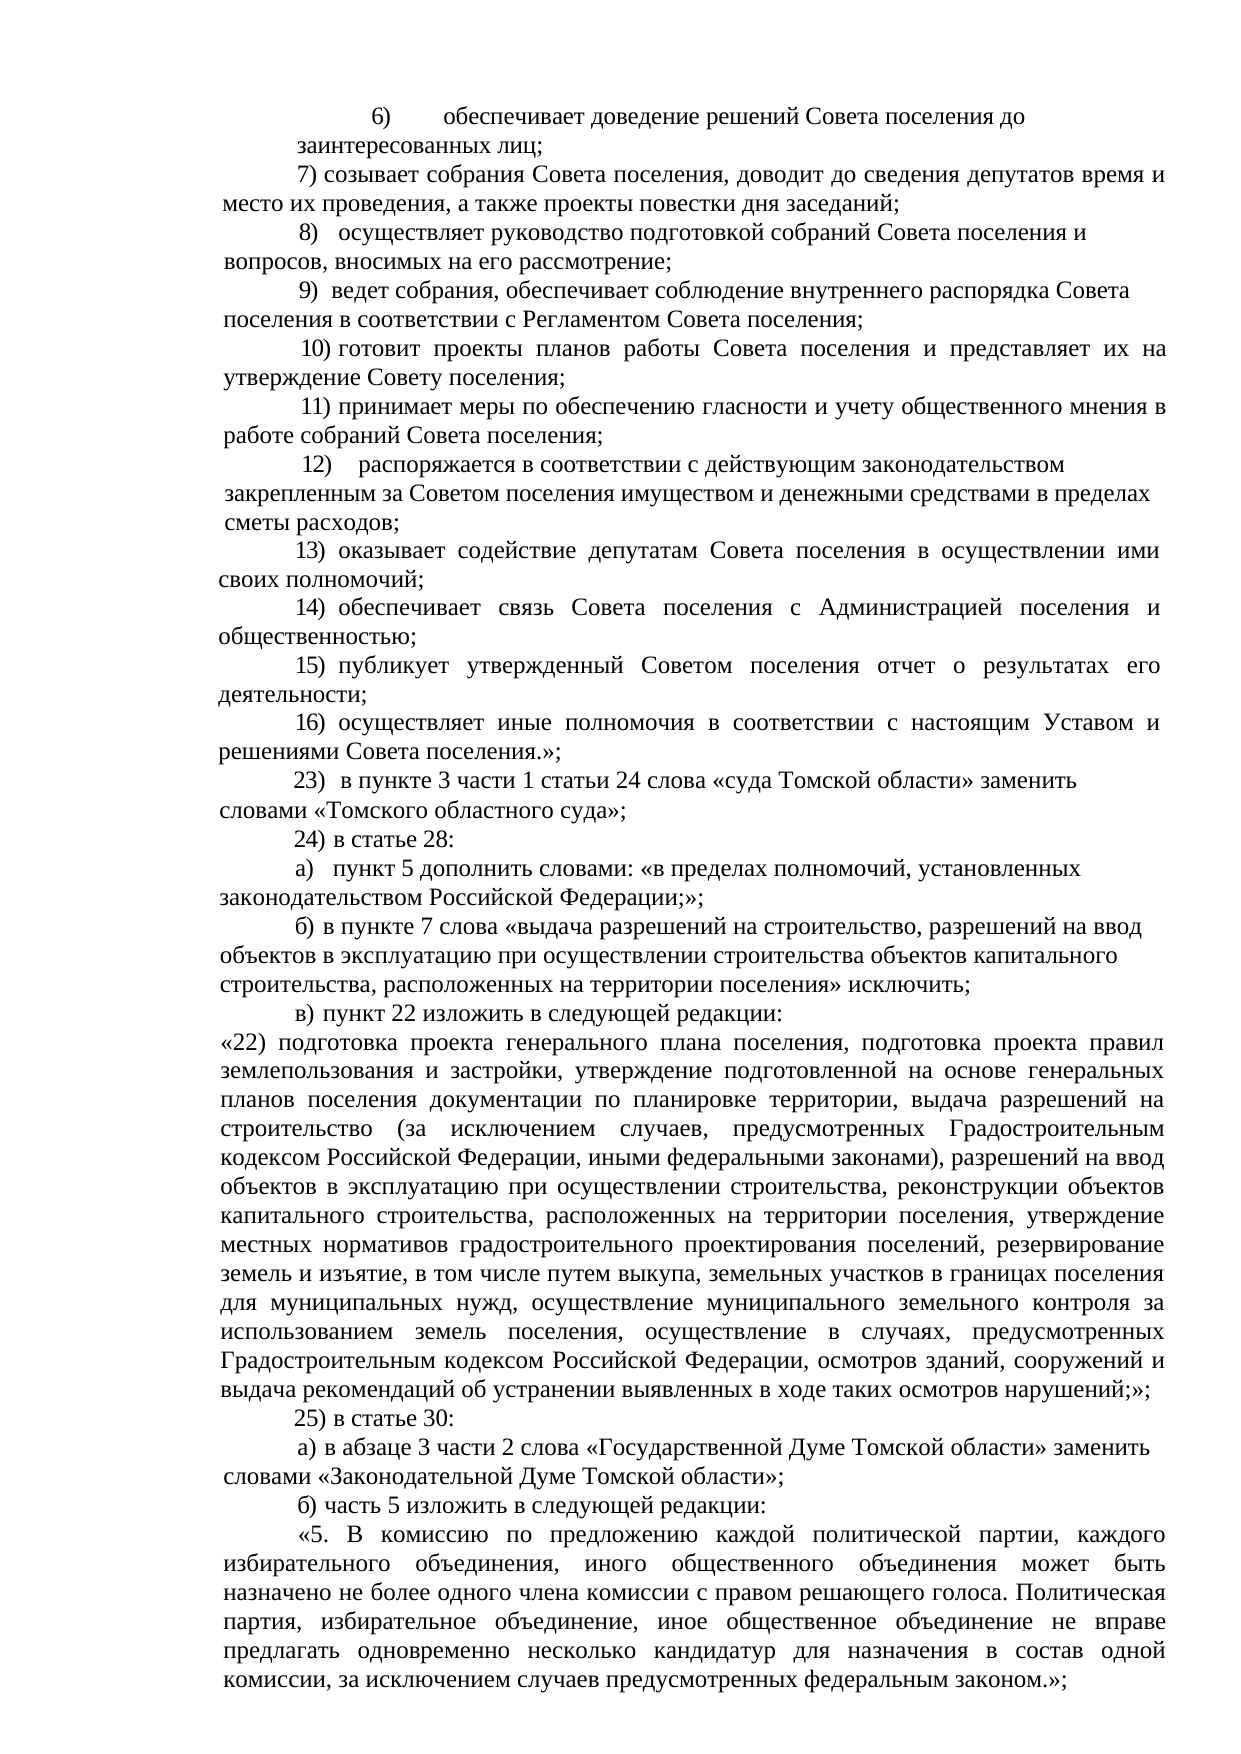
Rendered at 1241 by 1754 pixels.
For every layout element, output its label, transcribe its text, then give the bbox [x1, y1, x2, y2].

text 23) в пункте 3 части 1 статьи 24 слова «суда Томской области» заменить словами «Томского областного суда»; [219, 765, 1162, 824]
list осуществляет иные полномочия в соответствии с настоящим Уставом и решениями Совета поселения.»; [218, 708, 1161, 765]
text «5. В комиссию по предложению каждой политической партии, каждого избирательного объединения, иного общественного объединения может быть назначено не более одного члена комиссии с правом решающего голоса. Политическая партия, избирательное объединение, иное общественное объединение не вправе предлагать одновременно несколько кандидатур для назначения в состав одной комиссии, за исключением случаев предусмотренных федеральным законом.»; [223, 1519, 1167, 1693]
text в) пункт 22 изложить в следующей редакции: [294, 998, 1168, 1027]
text а) пункт 5 дополнить словами: «в пределах полномочий, установленных законодательством Российской Федерации;»; [219, 853, 1163, 911]
text а) в абзаце 3 части 2 слова «Государственной Думе Томской области» заменить словами «Законодательной Думе Томской области»; [223, 1432, 1166, 1490]
list созывает собрания Совета поселения, доводит до сведения депутатов время и место их проведения, а также проекты повестки дня заседаний; [222, 159, 1166, 217]
list обеспечивает связь Совета поселения с Администрацией поселения и общественностью; [218, 593, 1161, 650]
text 12) распоряжается в соответствии с действующим законодательством закрепленным за Советом поселения имуществом и денежными средствами в пределах сметы расходов; [224, 449, 1168, 536]
text 25) в статье 30: [294, 1403, 1168, 1432]
list публикует утвержденный Советом поселения отчет о результатах его деятельности; [218, 650, 1161, 708]
list оказывает содействие депутатам Совета поселения в осуществлении ими своих полномочий; [218, 536, 1161, 593]
text б) часть 5 изложить в следующей редакции: [297, 1490, 1168, 1519]
text 8) осуществляет руководство подготовкой собраний Совета поселения и вопросов, вносимых на его рассмотрение; [224, 217, 1166, 275]
text 9) ведет собрания, обеспечивает соблюдение внутреннего распорядка Совета поселения в соответствии с Регламентом Совета поселения; [223, 275, 1168, 333]
list принимает меры по обеспечению гласности и учету общественного мнения в работе собраний Совета поселения; [223, 391, 1167, 449]
text 24) в статье 28: [294, 824, 1168, 853]
text б) в пункте 7 слова «выдача разрешений на строительство, разрешений на ввод объектов в эксплуатацию при осуществлении строительства объектов капитального строительства, расположенных на территории поселения» исключить; [219, 911, 1163, 998]
list обеспечивает доведение решений Совета поселения до заинтересованных лиц; [297, 102, 1168, 159]
list готовит проекты планов работы Совета поселения и представляет их на утверждение Совету поселения; [223, 333, 1168, 391]
text «22) подготовка проекта генерального плана поселения, подготовка проекта правил землепользования и застройки, утверждение подготовленной на основе генеральных планов поселения документации по планировке территории, выдача разрешений на строительство (за исключением случаев, предусмотренных Градостроительным кодексом Российской Федерации, иными федеральными законами), разрешений на ввод объектов в эксплуатацию при осуществлении строительства, реконструкции объектов капитального строительства, расположенных на территории поселения, утверждение местных нормативов градостроительного проектирования поселений, резервирование земель и изъятие, в том числе путем выкупа, земельных участков в границах поселения для муниципальных нужд, осуществление муниципального земельного контроля за использованием земель поселения, осуществление в случаях, предусмотренных Градостроительным кодексом Российской Федерации, осмотров зданий, сооружений и выдача рекомендаций об устранении выявленных в ходе таких осмотров нарушений;»; [220, 1027, 1165, 1403]
